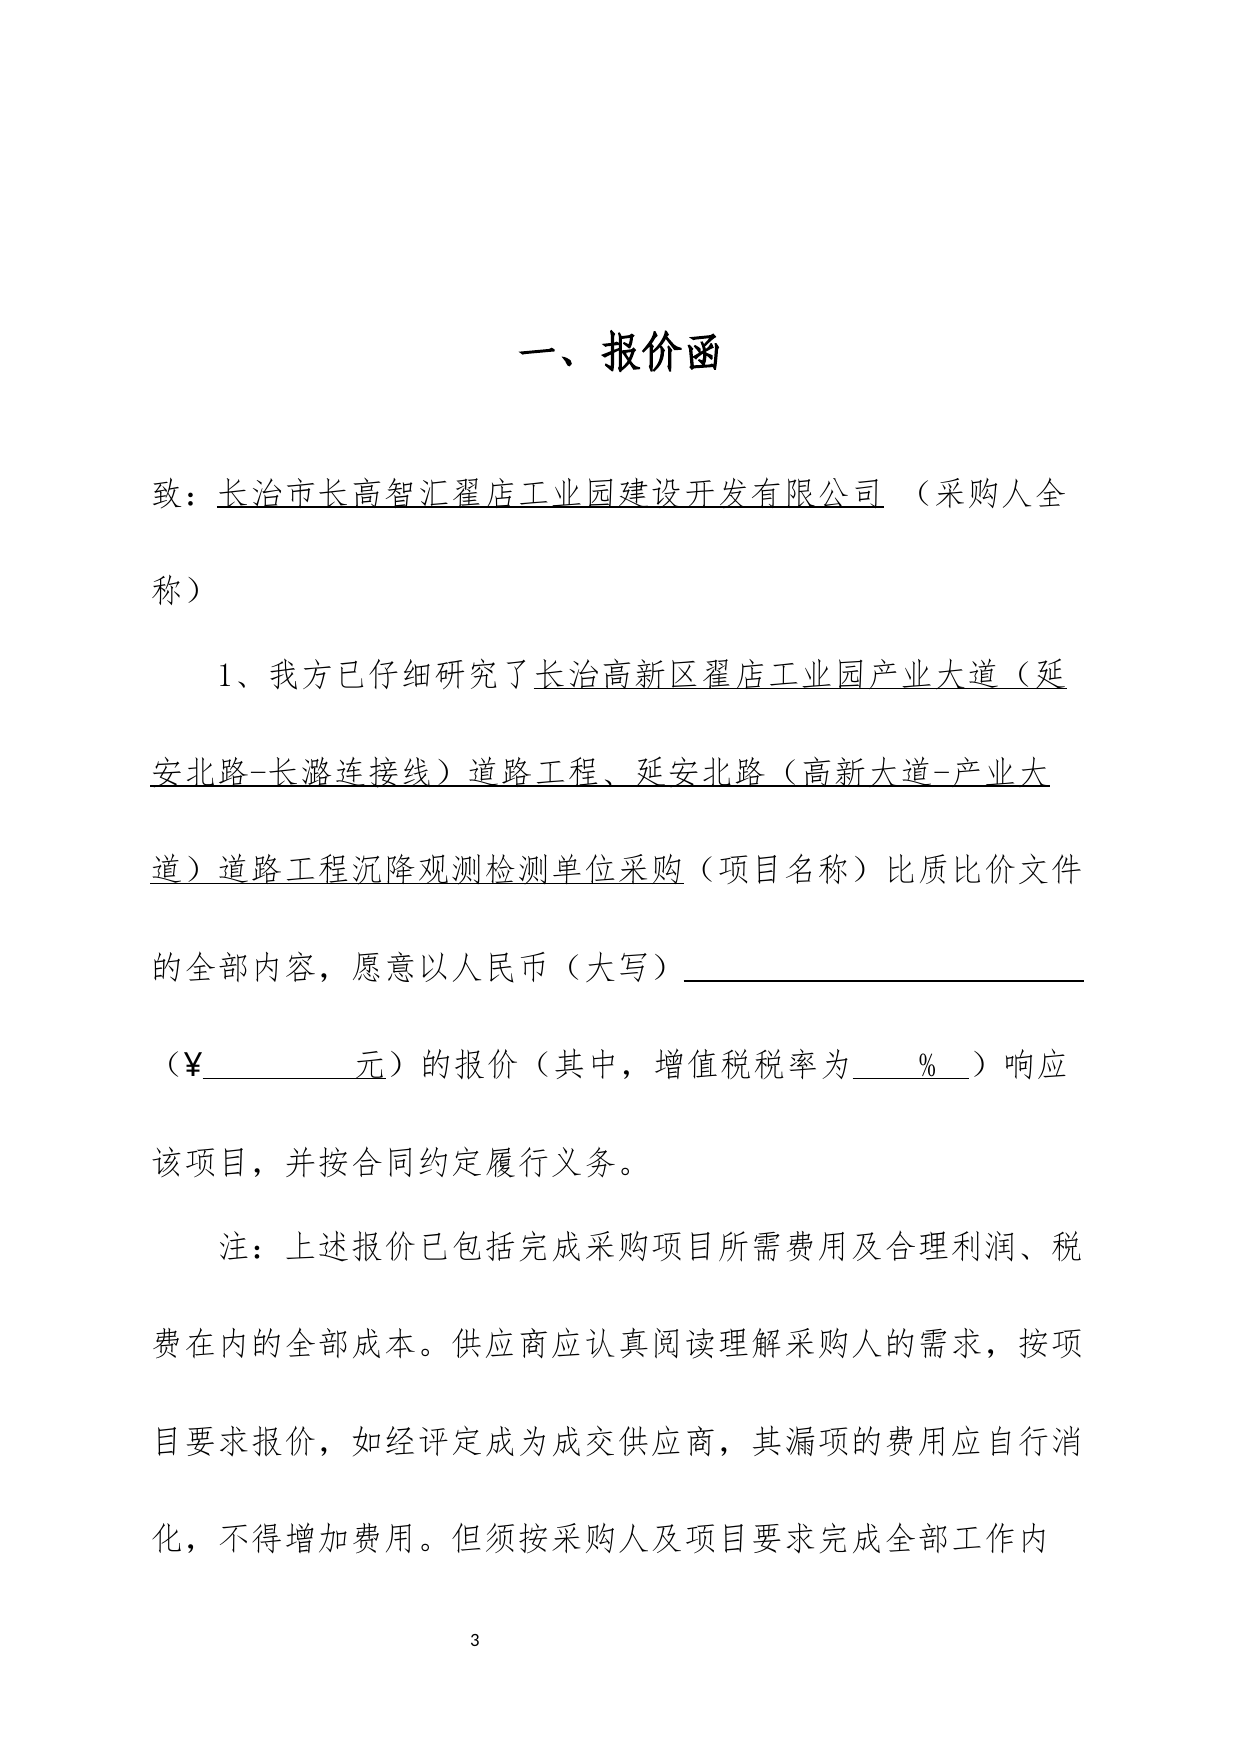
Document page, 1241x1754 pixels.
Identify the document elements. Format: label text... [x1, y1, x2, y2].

list 我方已仔细研究了长治高新区翟店工业园产业大道（延安北路-长潞连接线）道路工程、延安北路（高新大道-产业大道）道路工程沉降观测检测单位采购（项目名称）比质比价文件的全部内容，愿意以人民币（大写） （¥ 元）的报价（其中，增值税税率为 % ）响应该项目，并按合同约定履行义务。 [150, 640, 1090, 1192]
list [150, 1211, 1090, 1569]
text 一、报价函 [150, 316, 1090, 381]
text 致：长治市长高智汇翟店工业园建设开发有限公司 （采购人全称） [150, 458, 1090, 621]
